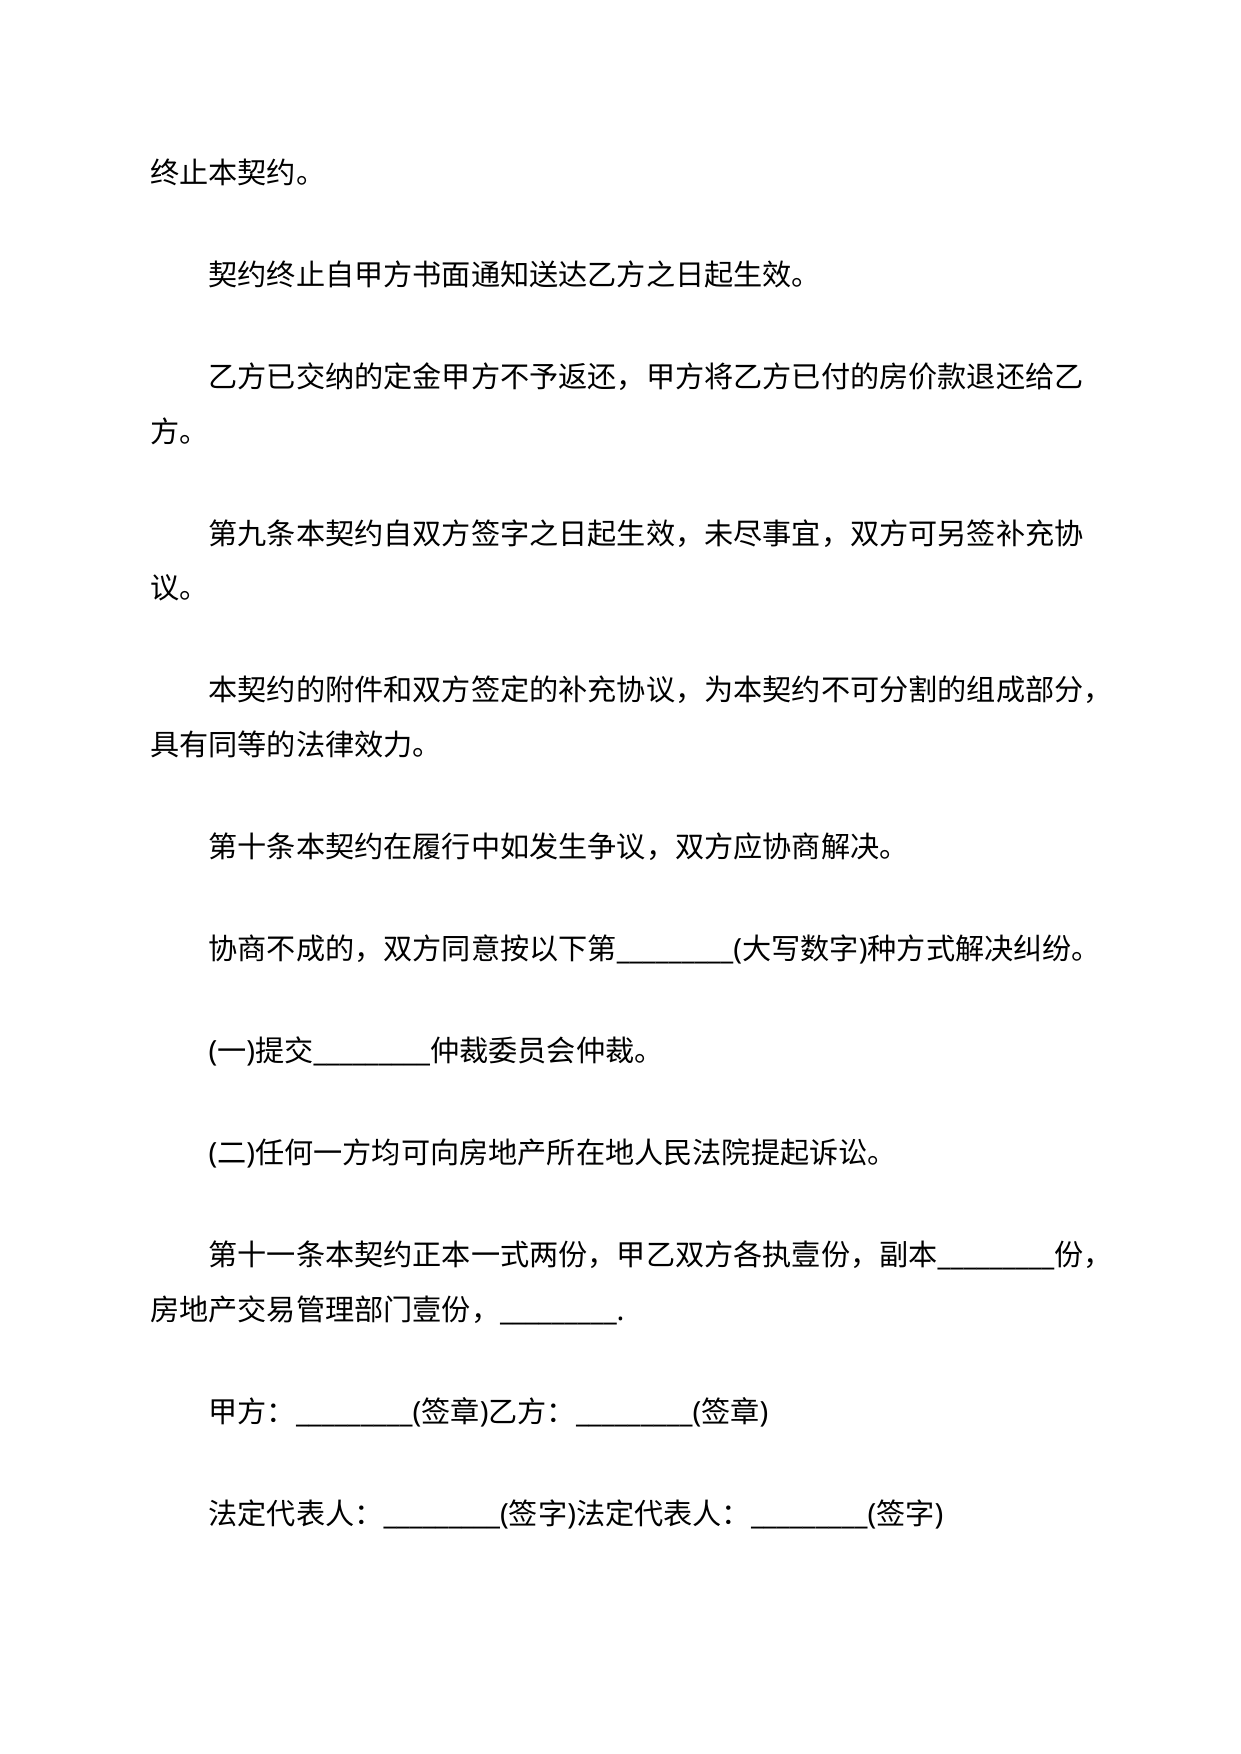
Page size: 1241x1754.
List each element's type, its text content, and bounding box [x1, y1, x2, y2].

text 甲方：_________(签章)乙方：_________(签章) [150, 1388, 1090, 1431]
text 法定代表人：_________(签字)法定代表人：_________(签字) [150, 1490, 1090, 1533]
text 乙方已交纳的定金甲方不予返还，甲方将乙方已付的房价款退还给乙方。 [150, 353, 1090, 451]
text 协商不成的，双方同意按以下第_________(大写数字)种方式解决纠纷。 [150, 925, 1090, 968]
text 第十一条本契约正本一式两份，甲乙双方各执壹份，副本_________份，房地产交易管理部门壹份，_________. [150, 1231, 1090, 1329]
text 第九条本契约自双方签字之日起生效，未尽事宜，双方可另签补充协议。 [150, 510, 1090, 607]
text 第十条本契约在履行中如发生争议，双方应协商解决。 [150, 823, 1090, 866]
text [150, 150, 1090, 192]
text (二)任何一方均可向房地产所在地人民法院提起诉讼。 [150, 1129, 1090, 1172]
text (一)提交_________仲裁委员会仲裁。 [150, 1027, 1090, 1070]
text 契约终止自甲方书面通知送达乙方之日起生效。 [150, 252, 1090, 294]
text 本契约的附件和双方签定的补充协议，为本契约不可分割的组成部分，具有同等的法律效力。 [150, 667, 1090, 764]
